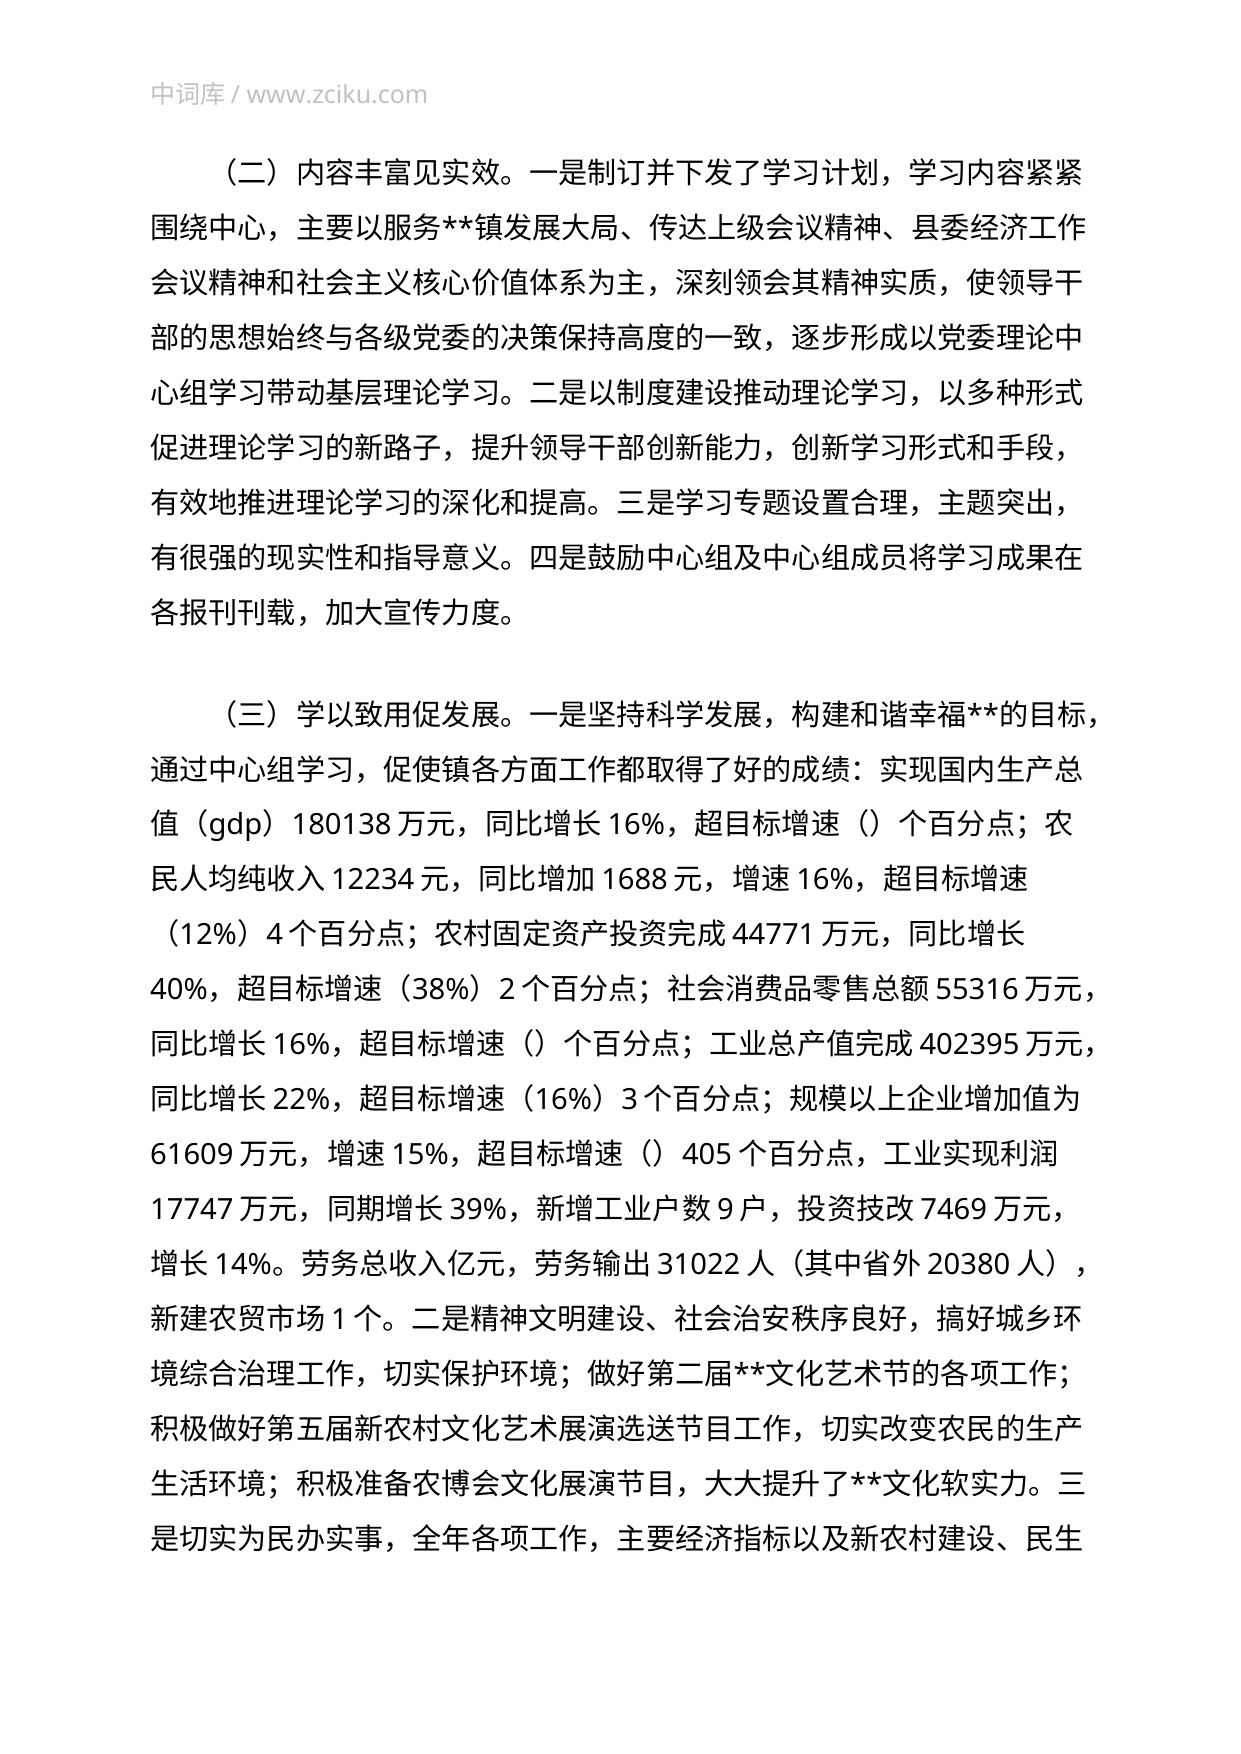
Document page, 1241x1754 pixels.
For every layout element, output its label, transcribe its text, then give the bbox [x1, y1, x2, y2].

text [150, 691, 1090, 1558]
text （二）内容丰富见实效。一是制订并下发了学习计划，学习内容紧紧围绕中心，主要以服务**镇发展大局、传达上级会议精神、县委经济工作会议精神和社会主义核心价值体系为主，深刻领会其精神实质，使领导干部的思想始终与各级党委的决策保持高度的一致，逐步形成以党委理论中心组学习带动基层理论学习。二是以制度建设推动理论学习，以多种形式促进理论学习的新路子，提升领导干部创新能力，创新学习形式和手段，有效地推进理论学习的深化和提高。三是学习专题设置合理，主题突出，有很强的现实性和指导意义。四是鼓励中心组及中心组成员将学习成果在各报刊刊载，加大宣传力度。 [150, 150, 1090, 632]
